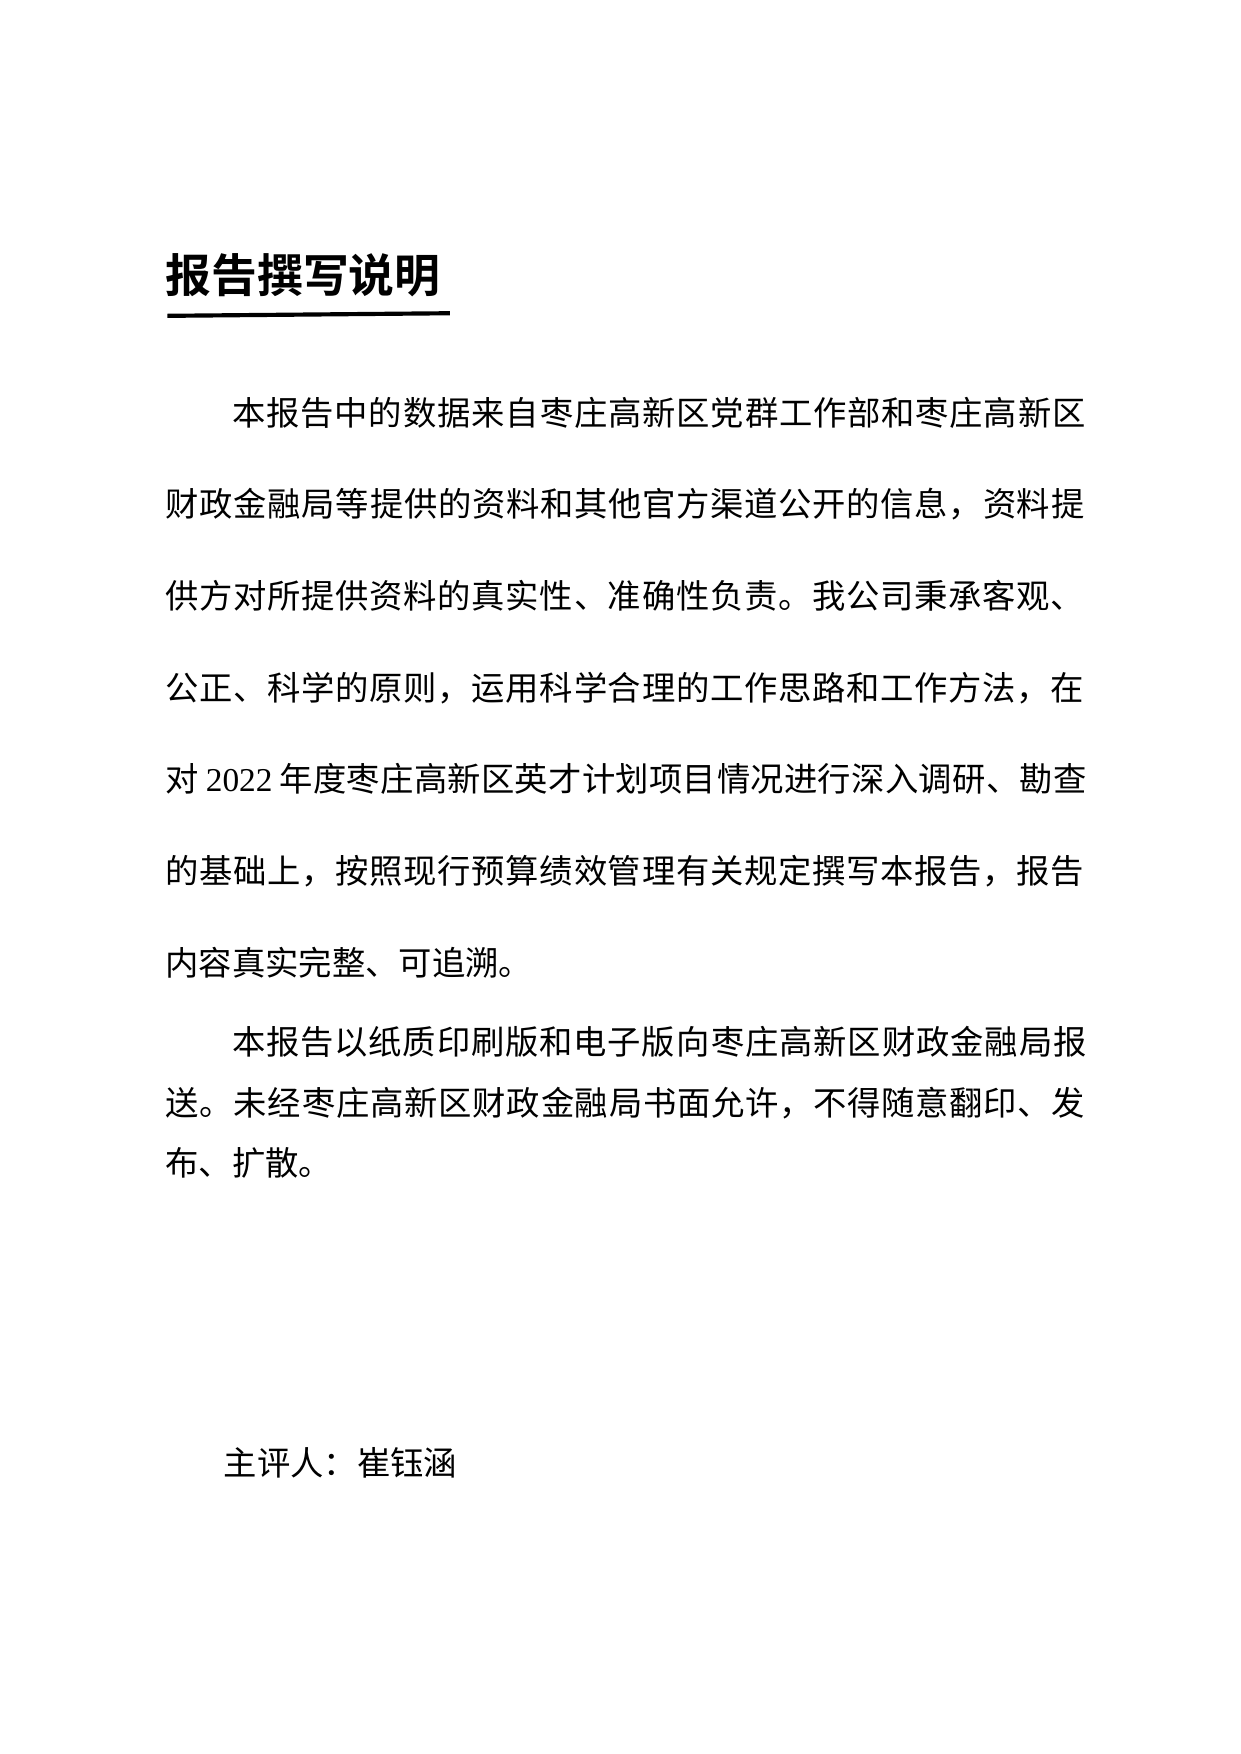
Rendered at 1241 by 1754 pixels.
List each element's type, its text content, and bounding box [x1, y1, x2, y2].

text 本报告以纸质印刷版和电子版向枣庄高新区财政金融局报送。未经枣庄高新区财政金融局书面允许，不得随意翻印、发布、扩散。 [165, 1006, 1087, 1188]
text 本报告中的数据来自枣庄高新区党群工作部和枣庄高新区财政金融局等提供的资料和其他官方渠道公开的信息，资料提供方对所提供资料的真实性、准确性负责。我公司秉承客观、公正、科学的原则，运用科学合理的工作思路和工作方法，在对2022年度枣庄高新区英才计划项目情况进行深入调研、勘查的基础上，按照现行预算绩效管理有关规定撰写本报告，报告内容真实完整、可追溯。 [165, 365, 1087, 1006]
text 主评人：崔钰涵 [165, 1427, 1087, 1488]
text 报告撰写说明 [165, 244, 1087, 304]
